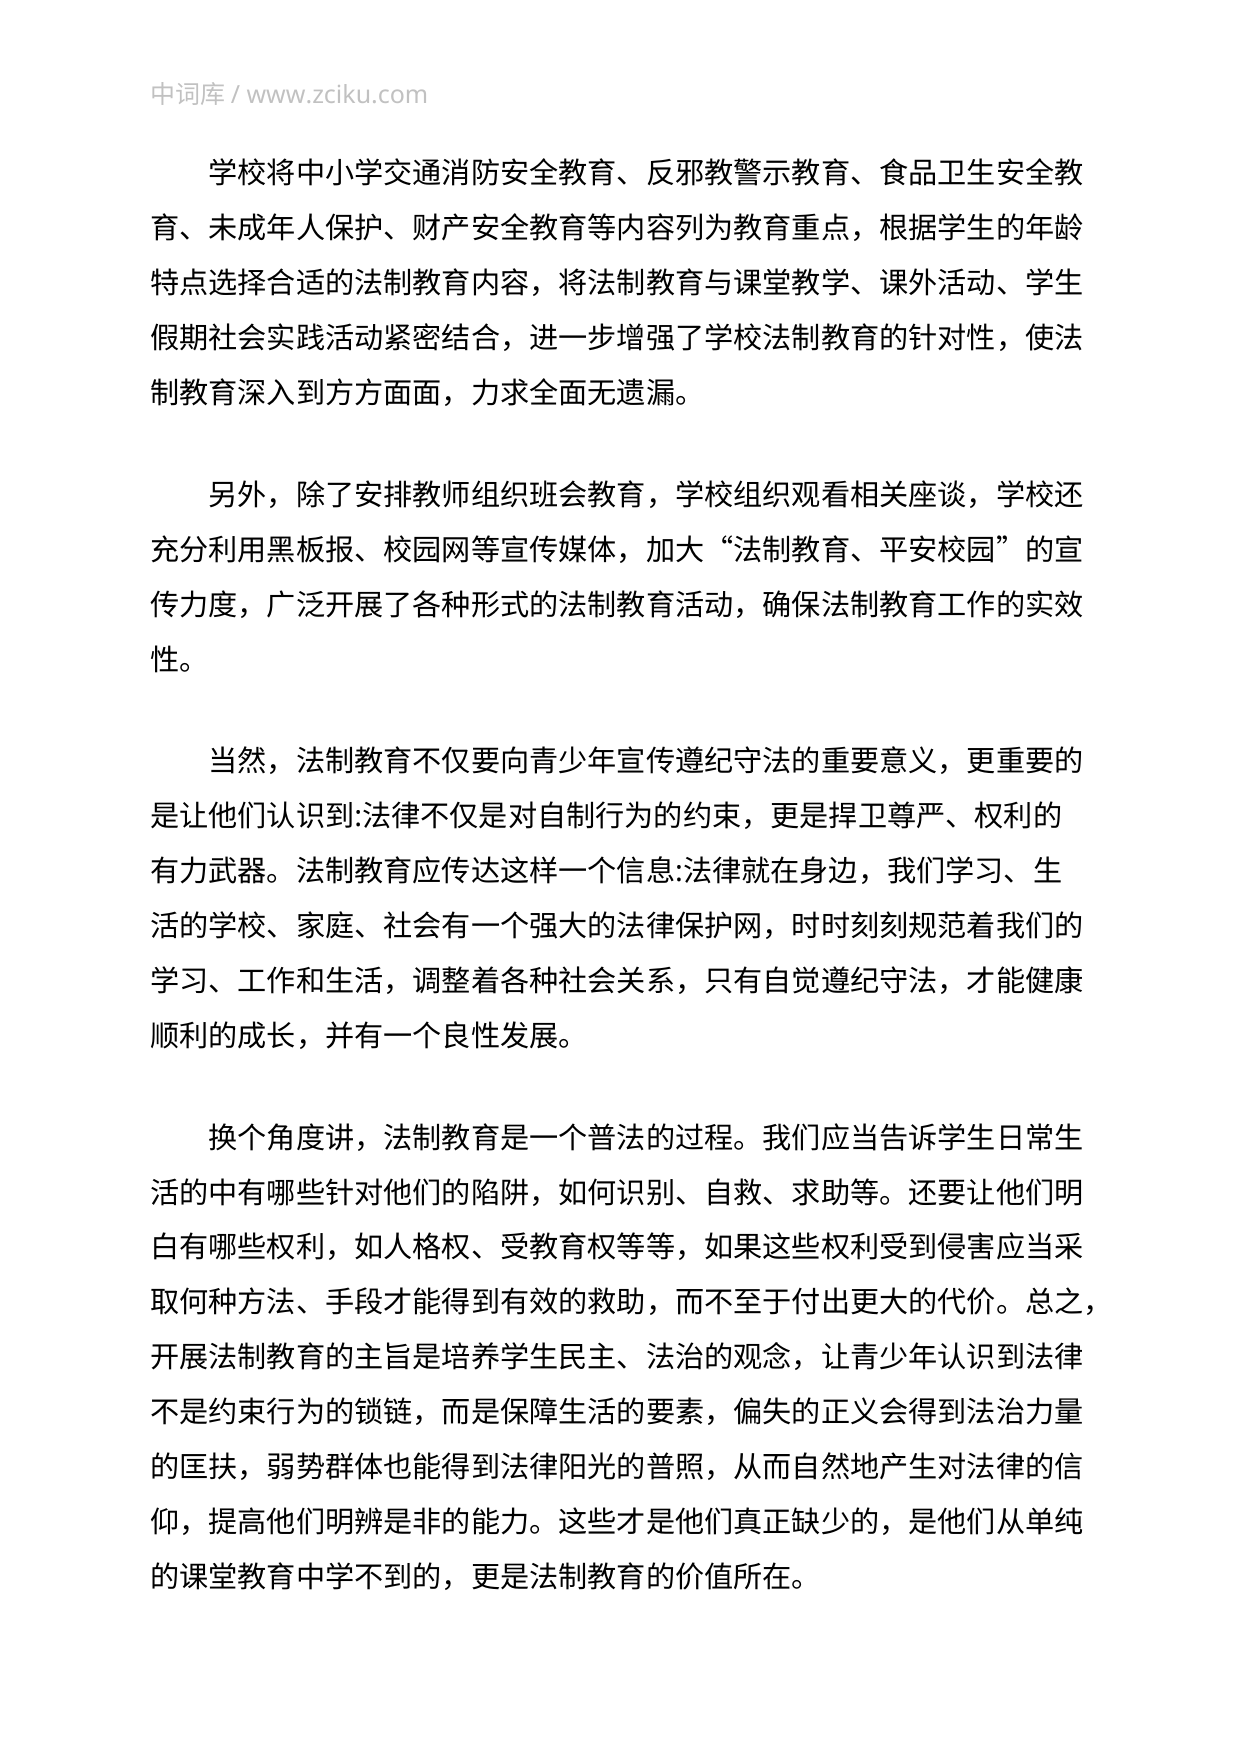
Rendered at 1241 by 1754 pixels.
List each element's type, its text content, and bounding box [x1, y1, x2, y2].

text 当然，法制教育不仅要向青少年宣传遵纪守法的重要意义，更重要的是让他们认识到:法律不仅是对自制行为的约束，更是捍卫尊严、权利的有力武器。法制教育应传达这样一个信息:法律就在身边，我们学习、生活的学校、家庭、社会有一个强大的法律保护网，时时刻刻规范着我们的学习、工作和生活，调整着各种社会关系，只有自觉遵纪守法，才能健康顺利的成长，并有一个良性发展。 [150, 738, 1090, 1055]
text 学校将中小学交通消防安全教育、反邪教警示教育、食品卫生安全教育、未成年人保护、财产安全教育等内容列为教育重点，根据学生的年龄特点选择合适的法制教育内容，将法制教育与课堂教学、课外活动、学生假期社会实践活动紧密结合，进一步增强了学校法制教育的针对性，使法制教育深入到方方面面，力求全面无遗漏。 [150, 150, 1090, 412]
text 换个角度讲，法制教育是一个普法的过程。我们应当告诉学生日常生活的中有哪些针对他们的陷阱，如何识别、自救、求助等。还要让他们明白有哪些权利，如人格权、受教育权等等，如果这些权利受到侵害应当采取何种方法、手段才能得到有效的救助，而不至于付出更大的代价。总之，开展法制教育的主旨是培养学生民主、法治的观念，让青少年认识到法律不是约束行为的锁链，而是保障生活的要素，偏失的正义会得到法治力量的匡扶，弱势群体也能得到法律阳光的普照，从而自然地产生对法律的信仰，提高他们明辨是非的能力。这些才是他们真正缺少的，是他们从单纯的课堂教育中学不到的，更是法制教育的价值所在。 [150, 1114, 1090, 1596]
text 另外，除了安排教师组织班会教育，学校组织观看相关座谈，学校还充分利用黑板报、校园网等宣传媒体，加大“法制教育、平安校园”的宣传力度，广泛开展了各种形式的法制教育活动，确保法制教育工作的实效性。 [150, 471, 1090, 678]
